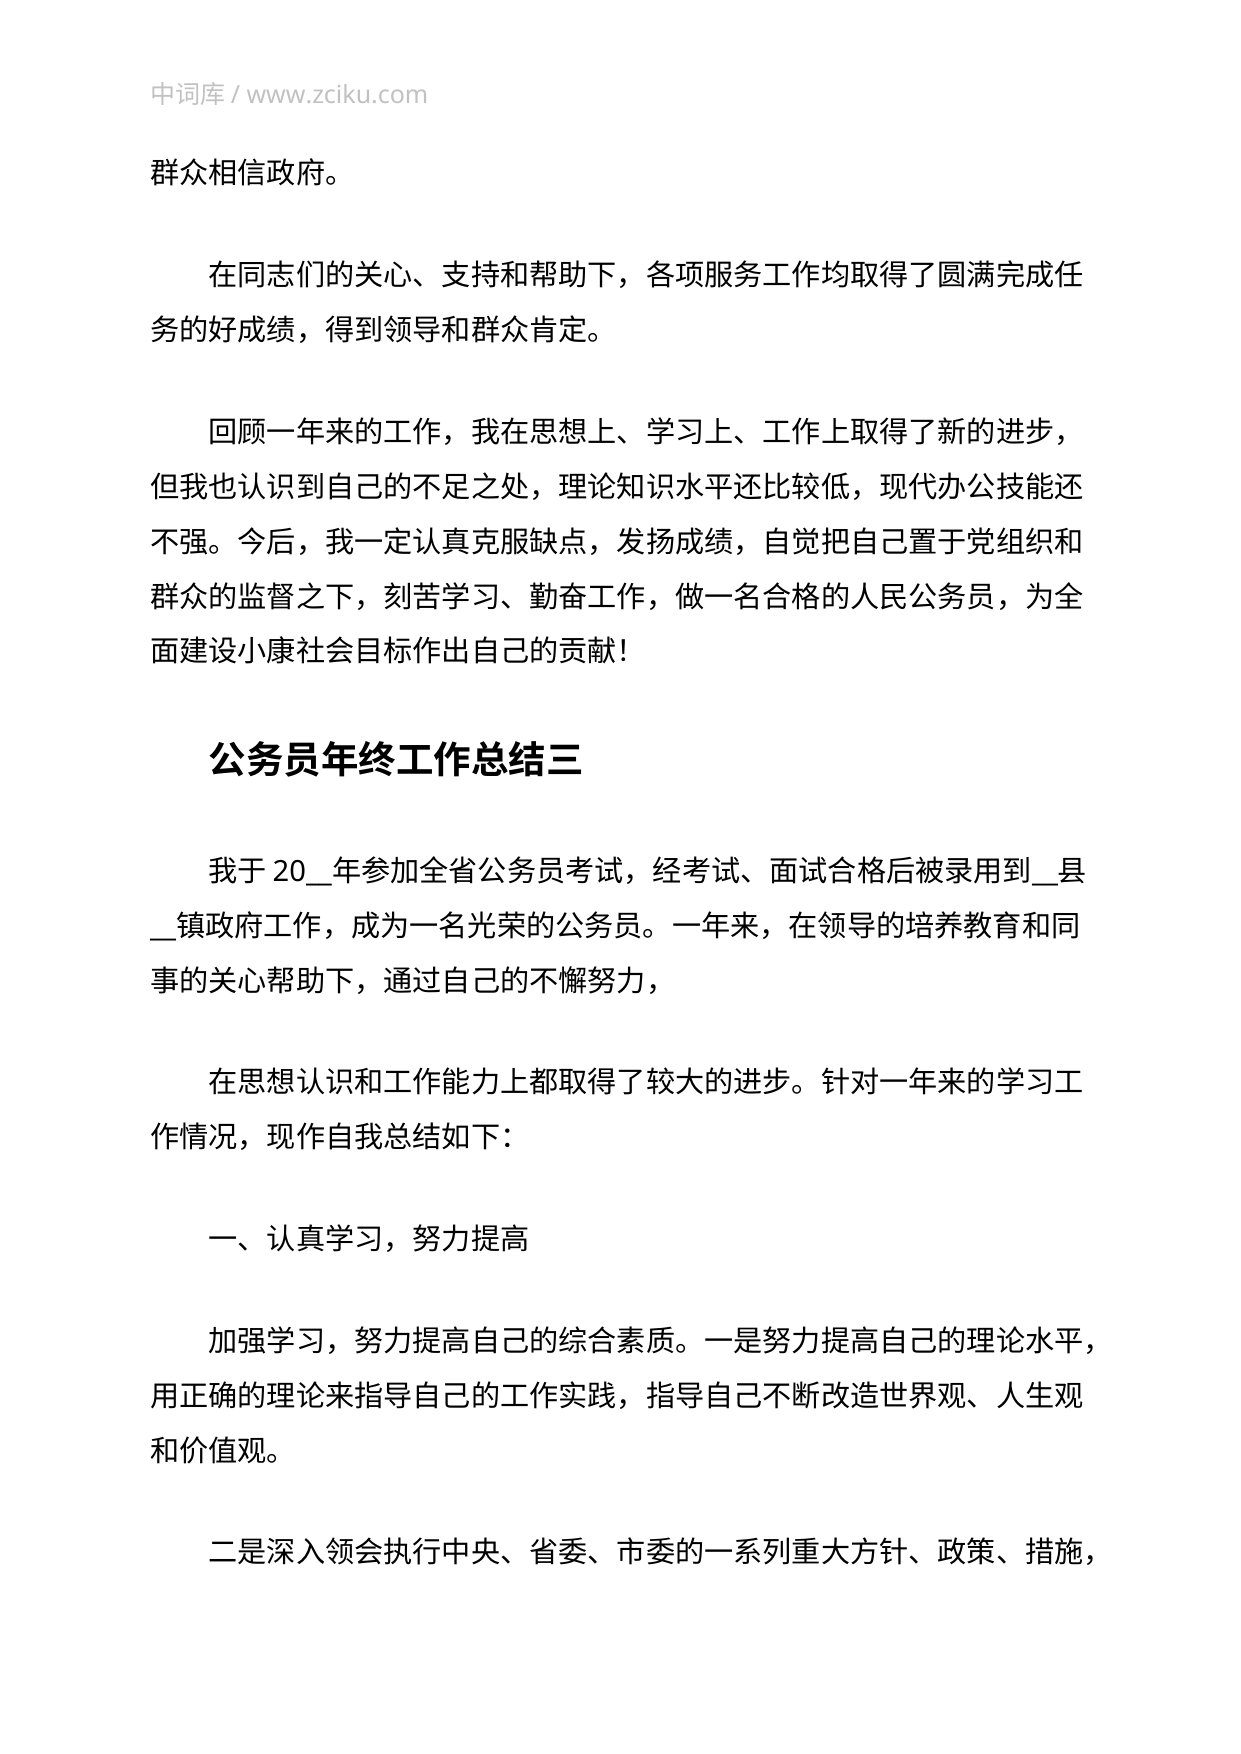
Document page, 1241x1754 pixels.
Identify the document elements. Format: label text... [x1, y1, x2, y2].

text 加强学习，努力提高自己的综合素质。一是努力提高自己的理论水平，用正确的理论来指导自己的工作实践，指导自己不断改造世界观、人生观和价值观。 [150, 1317, 1090, 1469]
text 在同志们的关心、支持和帮助下，各项服务工作均取得了圆满完成任务的好成绩，得到领导和群众肯定。 [150, 252, 1090, 349]
text 在思想认识和工作能力上都取得了较大的进步。针对一年来的学习工作情况，现作自我总结如下： [150, 1059, 1090, 1156]
text 回顾一年来的工作，我在思想上、学习上、工作上取得了新的进步，但我也认识到自己的不足之处，理论知识水平还比较低，现代办公技能还不强。今后，我一定认真克服缺点，发扬成绩，自觉把自己置于党组织和群众的监督之下，刻苦学习、勤奋工作，做一名合格的人民公务员，为全面建设小康社会目标作出自己的贡献！ [150, 408, 1090, 670]
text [150, 1529, 1090, 1571]
text 一、认真学习，努力提高 [150, 1216, 1090, 1258]
text 我于20__年参加全省公务员考试，经考试、面试合格后被录用到__县__镇政府工作，成为一名光荣的公务员。一年来，在领导的培养教育和同事的关心帮助下，通过自己的不懈努力， [150, 847, 1090, 999]
text 公务员年终工作总结三 [150, 730, 1090, 784]
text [150, 150, 1090, 192]
